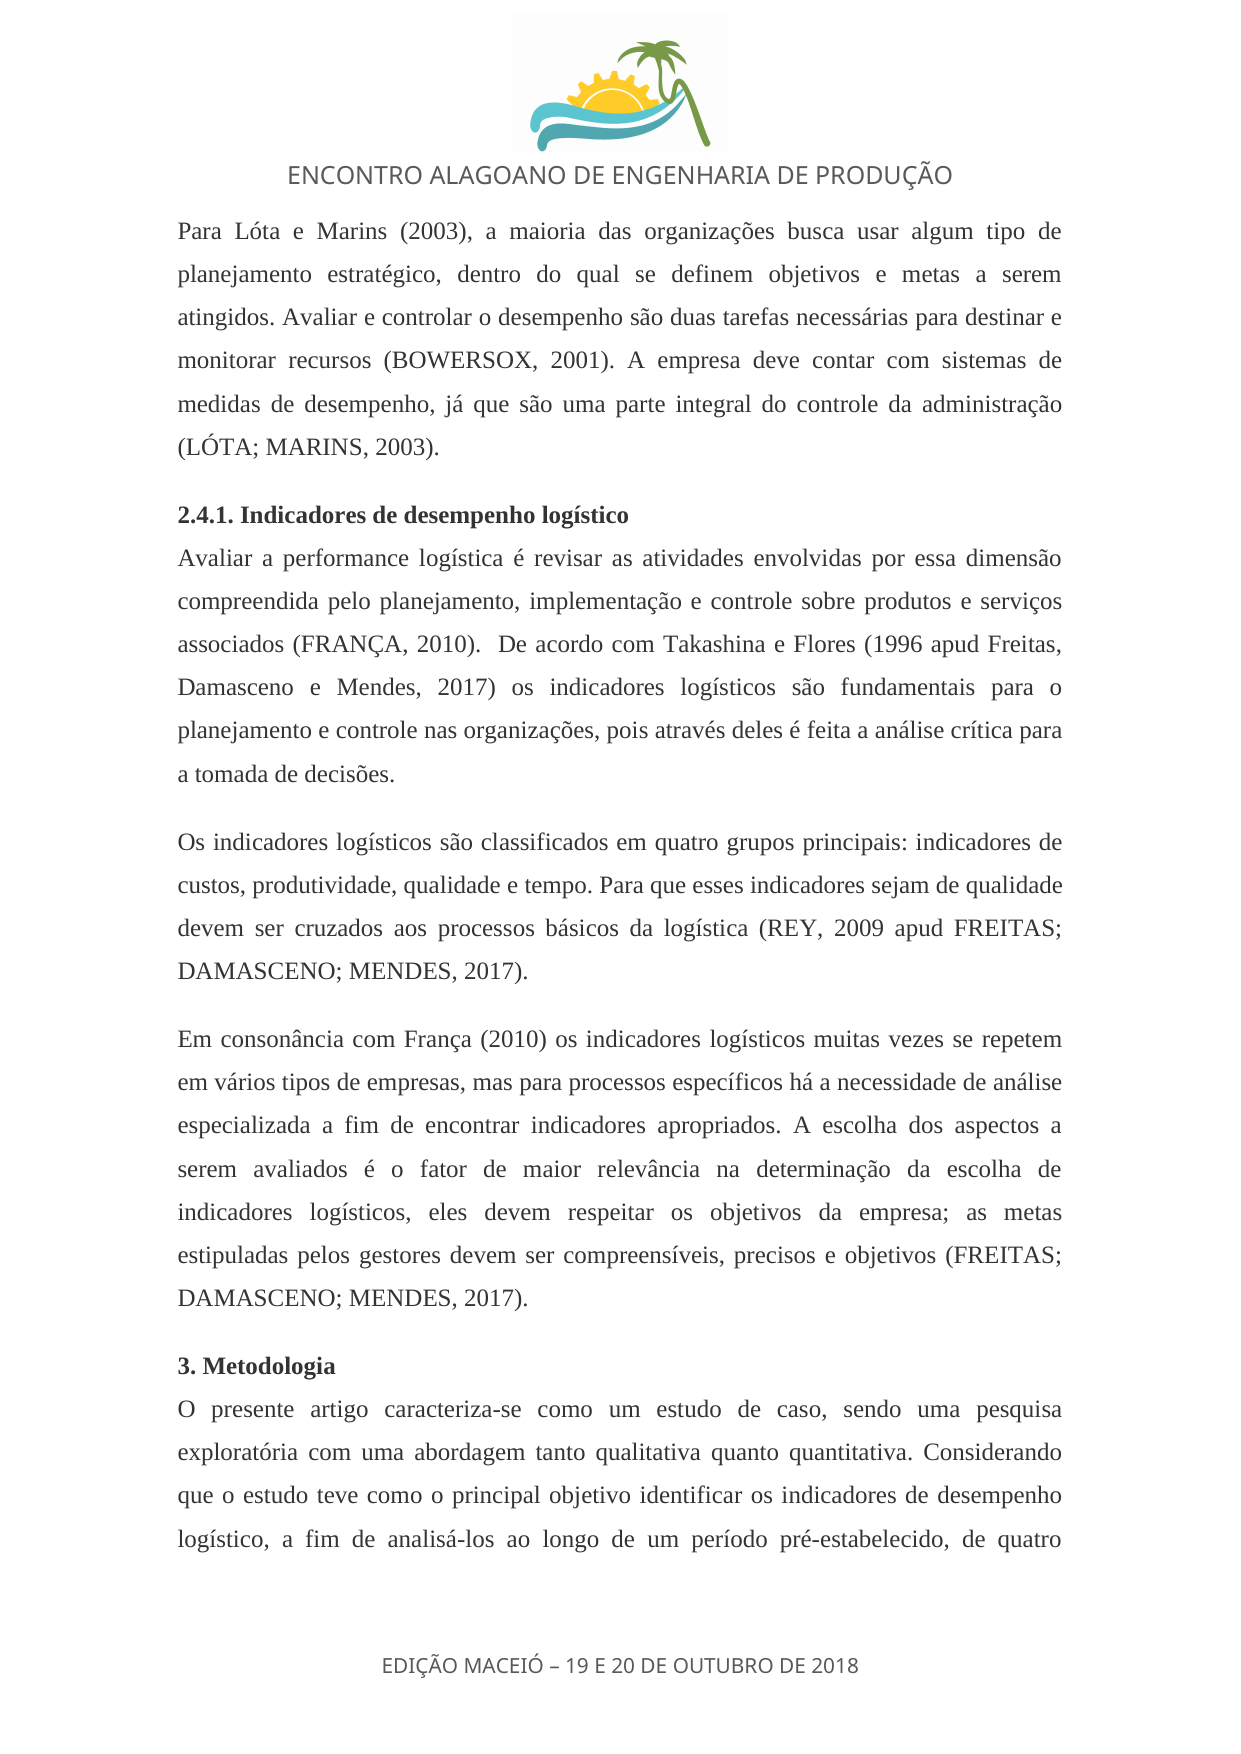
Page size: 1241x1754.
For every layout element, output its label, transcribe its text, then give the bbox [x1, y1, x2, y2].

text Os indicadores logísticos são classificados em quatro grupos principais: indicadores de custos, produtividade, qualidade e tempo. Para que esses indicadores sejam de qualidade devem ser cruzados aos processos básicos da logística (REY, 2009 apud FREITAS; DAMASCENO; MENDES, 2017). [177, 827, 1063, 985]
text Avaliar a performance logística é revisar as atividades envolvidas por essa dimensão compreendida pelo planejamento, implementação e controle sobre produtos e serviços associados (FRANÇA, 2010). De acordo com Takashina e Flores (1996 apud Freitas, Damasceno e Mendes, 2017) os indicadores logísticos são fundamentais para o planejamento e controle nas organizações, pois através deles é feita a análise crítica para a tomada de decisões. [177, 543, 1063, 787]
text 3. Metodologia [177, 1351, 1063, 1380]
text Para Lóta e Marins (2003), a maioria das organizações busca usar algum tipo de planejamento estratégico, dentro do qual se definem objetivos e metas a serem atingidos. Avaliar e controlar o desempenho são duas tarefas necessárias para destinar e monitorar recursos (BOWERSOX, 2001). A empresa deve contar com sistemas de medidas de desempenho, já que são uma parte integral do controle da administração (LÓTA; MARINS, 2003). [177, 216, 1063, 461]
text 2.4.1. Indicadores de desempenho logístico [177, 500, 1063, 529]
text Em consonância com França (2010) os indicadores logísticos muitas vezes se repetem em vários tipos de empresas, mas para processos específicos há a necessidade de análise especializada a fim de encontrar indicadores apropriados. A escolha dos aspectos a serem avaliados é o fator de maior relevância na determinação da escolha de indicadores logísticos, eles devem respeitar os objetivos da empresa; as metas estipuladas pelos gestores devem ser compreensíveis, precisos e objetivos (FREITAS; DAMASCENO; MENDES, 2017). [177, 1024, 1063, 1312]
picture [512, 14, 728, 153]
